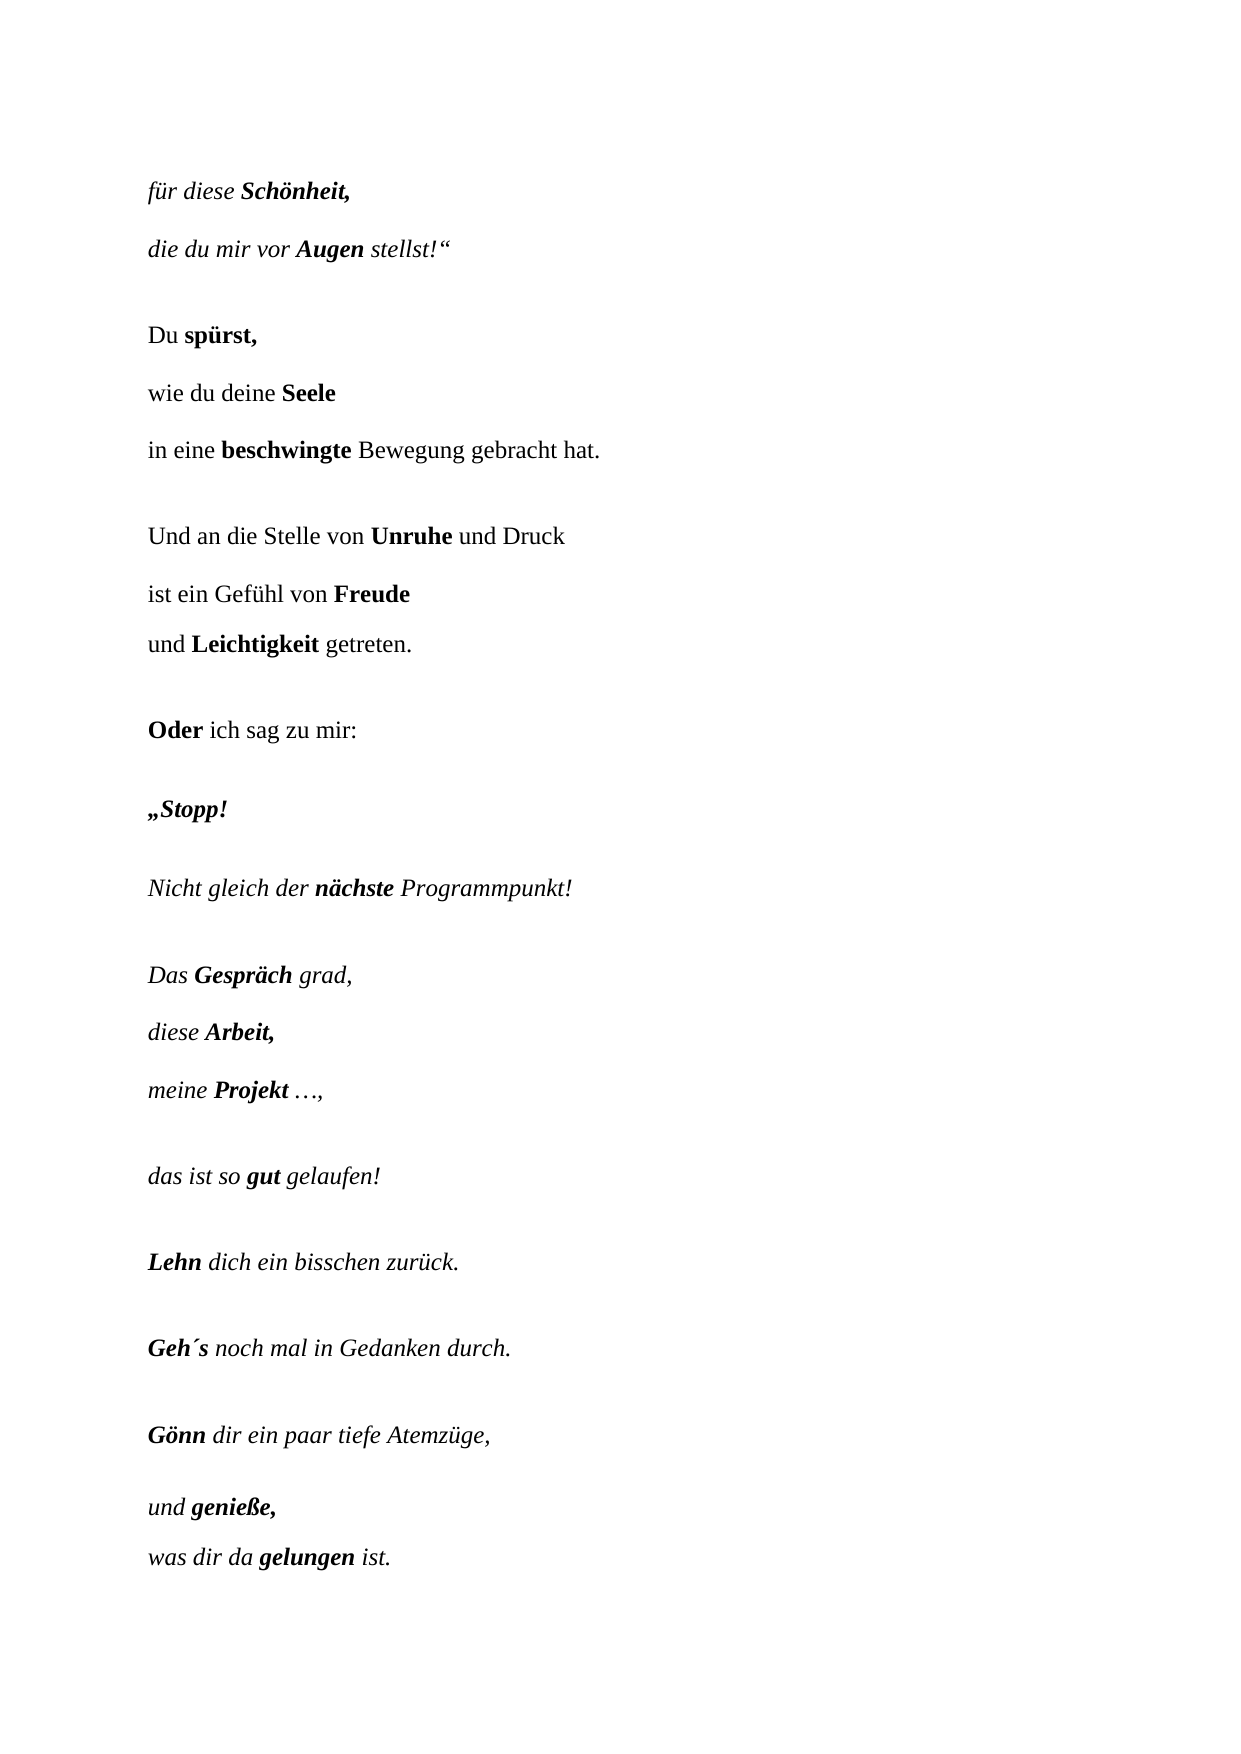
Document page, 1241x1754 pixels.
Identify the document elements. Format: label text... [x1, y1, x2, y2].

text Oder ich sag zu mir: [148, 715, 1093, 744]
text das ist so gut gelaufen! [148, 1161, 1093, 1190]
text Lehn dich ein bisschen zurück. [148, 1247, 1093, 1276]
text in eine beschwingte Bewegung gebracht hat. [148, 435, 1093, 464]
text ist ein Gefühl von Freude [148, 579, 1093, 608]
text Geh´s noch mal in Gedanken durch. [148, 1333, 1093, 1362]
text die du mir vor Augen stellst!“ [148, 234, 1093, 263]
text Du spürst, [148, 320, 1093, 349]
text Das Gespräch grad, [148, 960, 1093, 988]
text „Stopp! [148, 794, 1093, 823]
text und genieße, [148, 1492, 1093, 1520]
text Nicht gleich der nächste Programmpunkt! [148, 873, 1093, 902]
text für diese Schönheit, [148, 176, 1093, 205]
text Gönn dir ein paar tiefe Atemzüge, [148, 1420, 1093, 1448]
text wie du deine Seele [148, 378, 1093, 406]
text und Leichtigkeit getreten. [148, 629, 1093, 658]
text was dir da gelungen ist. [148, 1542, 1093, 1571]
text meine Projekt …, [148, 1075, 1093, 1103]
text Und an die Stelle von Unruhe und Druck [148, 521, 1093, 550]
text diese Arbeit, [148, 1017, 1093, 1046]
